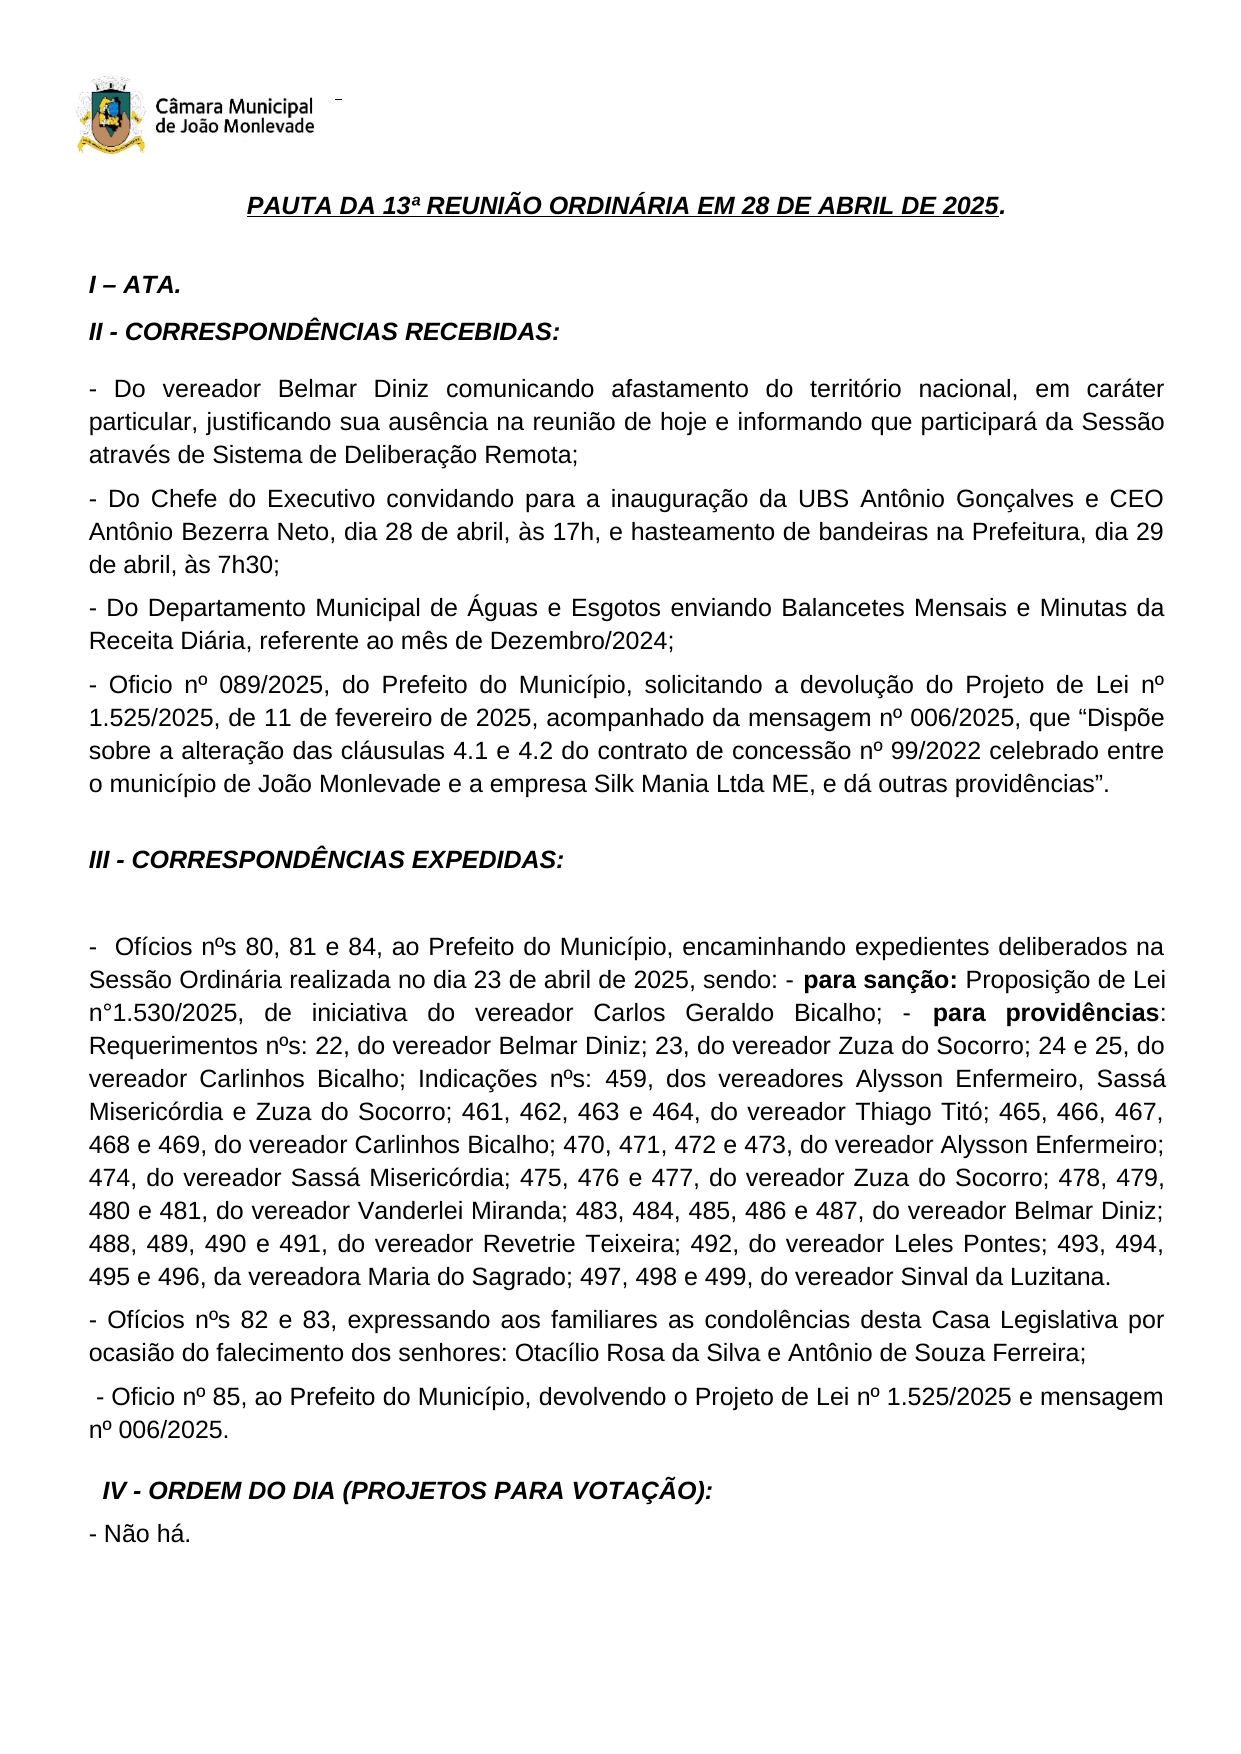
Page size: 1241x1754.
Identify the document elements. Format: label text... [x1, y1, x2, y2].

text - Do Chefe do Executivo convidando para a inauguração da UBS Antônio Gonçalves e CEO Antônio Bezerra Neto, dia 28 de abril, às 17h, e hasteamento de bandeiras na Prefeitura, dia 29 de abril, às 7h30; [88, 484, 1167, 579]
text PAUTA DA 13ª REUNIÃO ORDINÁRIA EM 28 DE ABRIL DE 2025. [88, 191, 1167, 219]
text - Ofícios nºs 82 e 83, expressando aos familiares as condolências desta Casa Legislativa por ocasião do falecimento dos senhores: Otacílio Rosa da Silva e Antônio de Souza Ferreira; [88, 1305, 1167, 1367]
text - Oficio nº 85, ao Prefeito do Município, devolvendo o Projeto de Lei nº 1.525/2025 e mensagem nº 006/2025. [88, 1382, 1167, 1443]
text - Ofícios nºs 80, 81 e 84, ao Prefeito do Município, encaminhando expedientes deliberados na Sessão Ordinária realizada no dia 23 de abril de 2025, sendo: - para sanção: Proposição de Lei n°1.530/2025, de iniciativa do vereador Carlos Geraldo Bicalho; - para providências: Requerimentos nºs: 22, do vereador Belmar Diniz; 23, do vereador Zuza do Socorro; 24 e 25, do vereador Carlinhos Bicalho; Indicações nºs: 459, dos vereadores Alysson Enfermeiro, Sassá Misericórdia e Zuza do Socorro; 461, 462, 463 e 464, do vereador Thiago Titó; 465, 466, 467, 468 e 469, do vereador Carlinhos Bicalho; 470, 471, 472 e 473, do vereador Alysson Enfermeiro; 474, do vereador Sassá Misericórdia; 475, 476 e 477, do vereador Zuza do Socorro; 478, 479, 480 e 481, do vereador Vanderlei Miranda; 483, 484, 485, 486 e 487, do vereador Belmar Diniz; 488, 489, 490 e 491, do vereador Revetrie Teixeira; 492, do vereador Leles Pontes; 493, 494, 495 e 496, da vereadora Maria do Sagrado; 497, 498 e 499, do vereador Sinval da Luzitana. [88, 932, 1167, 1291]
text II - CORRESPONDÊNCIAS RECEBIDAS: [88, 317, 1181, 346]
text - Oficio nº 089/2025, do Prefeito do Município, solicitando a devolução do Projeto de Lei nº 1.525/2025, de 11 de fevereiro de 2025, acompanhado da mensagem nº 006/2025, que “Dispõe sobre a alteração das cláusulas 4.1 e 4.2 do contrato de concessão nº 99/2022 celebrado entre o município de João Monlevade e a empresa Silk Mania Ltda ME, e dá outras providências”. [88, 670, 1167, 798]
text IV - ORDEM DO DIA (PROJETOS PARA VOTAÇÃO): [88, 1476, 1167, 1505]
text - Do Departamento Municipal de Águas e Esgotos enviando Balancetes Mensais e Minutas da Receita Diária, referente ao mês de Dezembro/2024; [88, 593, 1167, 655]
text III - CORRESPONDÊNCIAS EXPEDIDAS: [88, 845, 1167, 873]
picture [73, 73, 316, 156]
text - Do vereador Belmar Diniz comunicando afastamento do território nacional, em caráter particular, justificando sua ausência na reunião de hoje e informando que participará da Sessão através de Sistema de Deliberação Remota; [88, 374, 1167, 469]
text I – ATA. [88, 270, 1167, 299]
text - Não há. [88, 1519, 1167, 1548]
